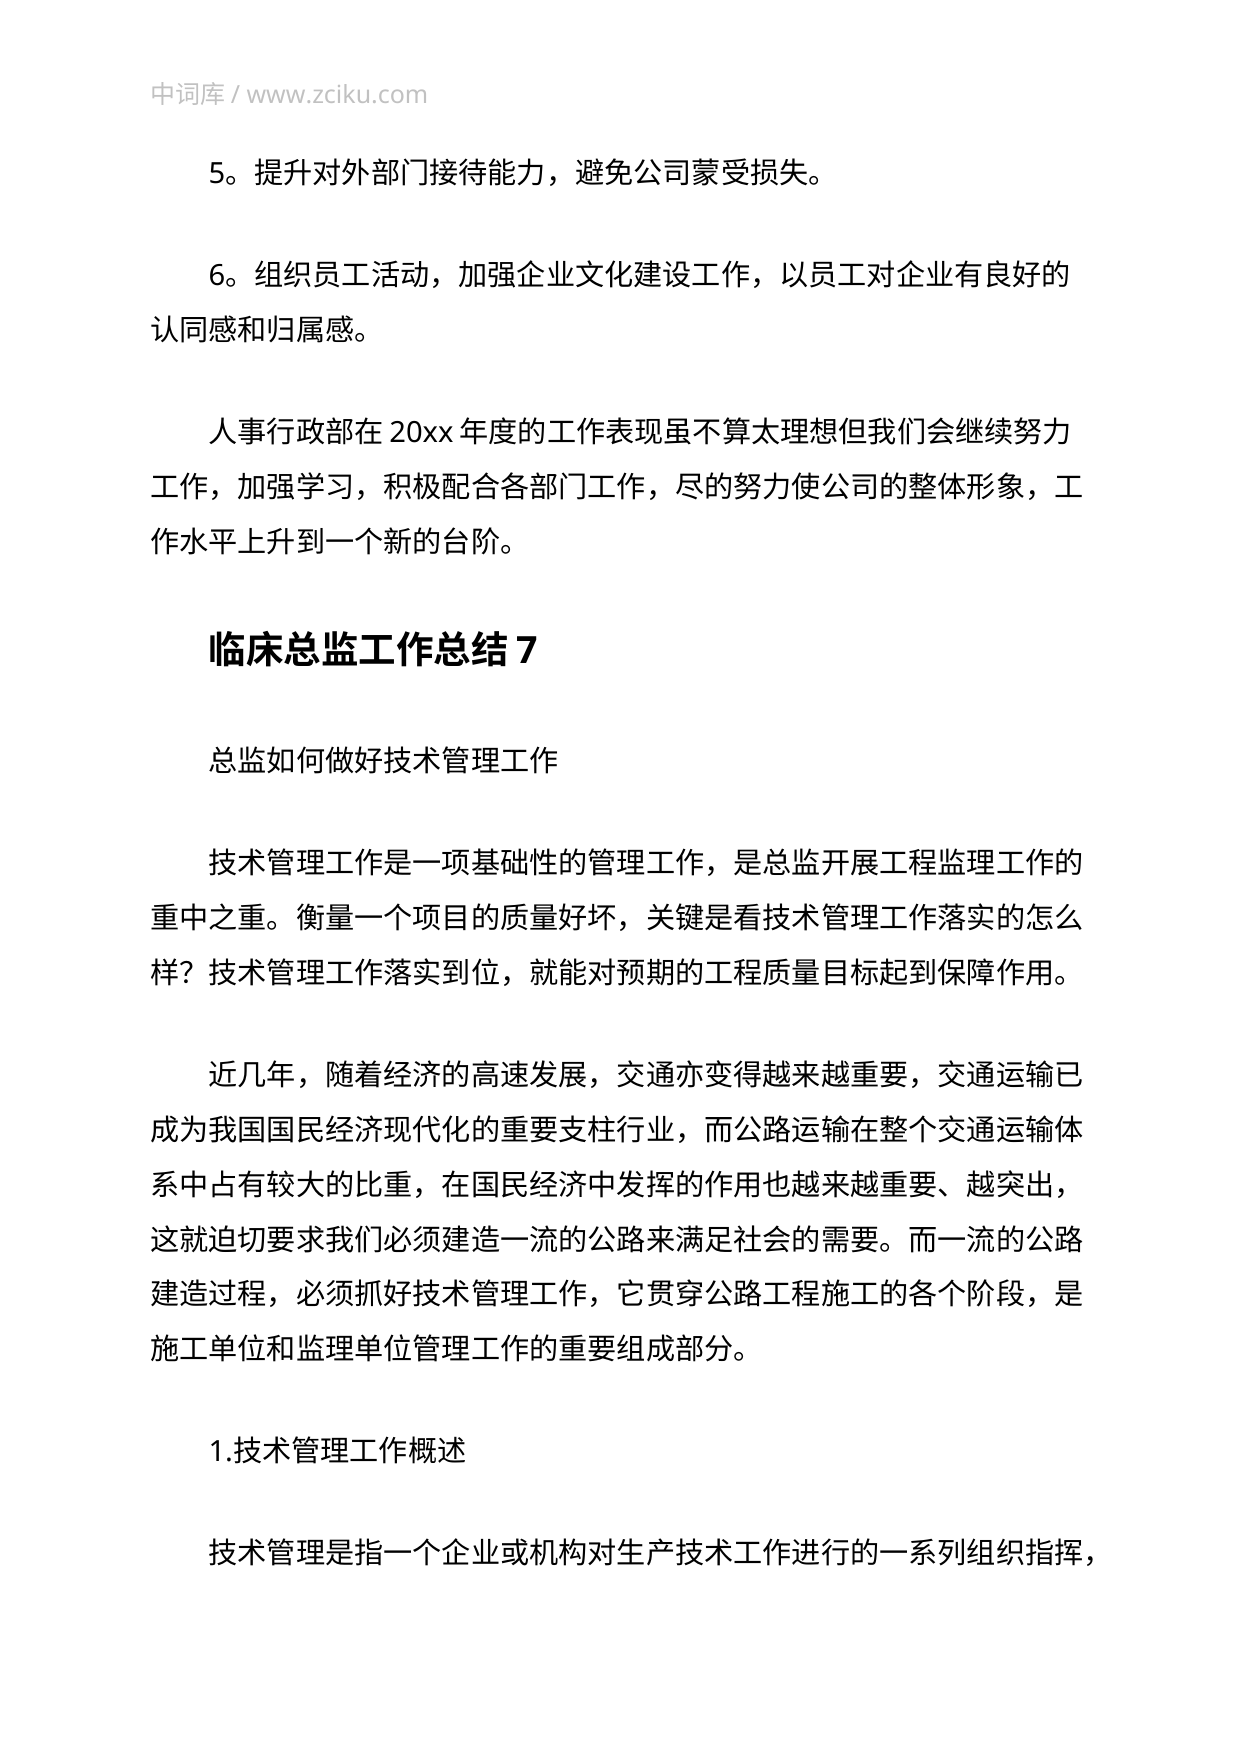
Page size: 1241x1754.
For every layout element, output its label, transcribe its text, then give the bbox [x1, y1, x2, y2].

text 5。提升对外部门接待能力，避免公司蒙受损失。 [150, 150, 1090, 192]
text 近几年，随着经济的高速发展，交通亦变得越来越重要，交通运输已成为我国国民经济现代化的重要支柱行业，而公路运输在整个交通运输体系中占有较大的比重，在国民经济中发挥的作用也越来越重要、越突出，这就迫切要求我们必须建造一流的公路来满足社会的需要。而一流的公路建造过程，必须抓好技术管理工作，它贯穿公路工程施工的各个阶段，是施工单位和监理单位管理工作的重要组成部分。 [150, 1051, 1090, 1368]
text 总监如何做好技术管理工作 [150, 738, 1090, 780]
text 临床总监工作总结7 [150, 620, 1090, 675]
text 技术管理工作是一项基础性的管理工作，是总监开展工程监理工作的重中之重。衡量一个项目的质量好坏，关键是看技术管理工作落实的怎么样？技术管理工作落实到位，就能对预期的工程质量目标起到保障作用。 [150, 840, 1090, 992]
text 6。组织员工活动，加强企业文化建设工作，以员工对企业有良好的认同感和归属感。 [150, 252, 1090, 349]
text 人事行政部在20xx年度的工作表现虽不算太理想但我们会继续努力工作，加强学习，积极配合各部门工作，尽的努力使公司的整体形象，工作水平上升到一个新的台阶。 [150, 409, 1090, 561]
text 1.技术管理工作概述 [150, 1428, 1090, 1470]
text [150, 1529, 1090, 1572]
